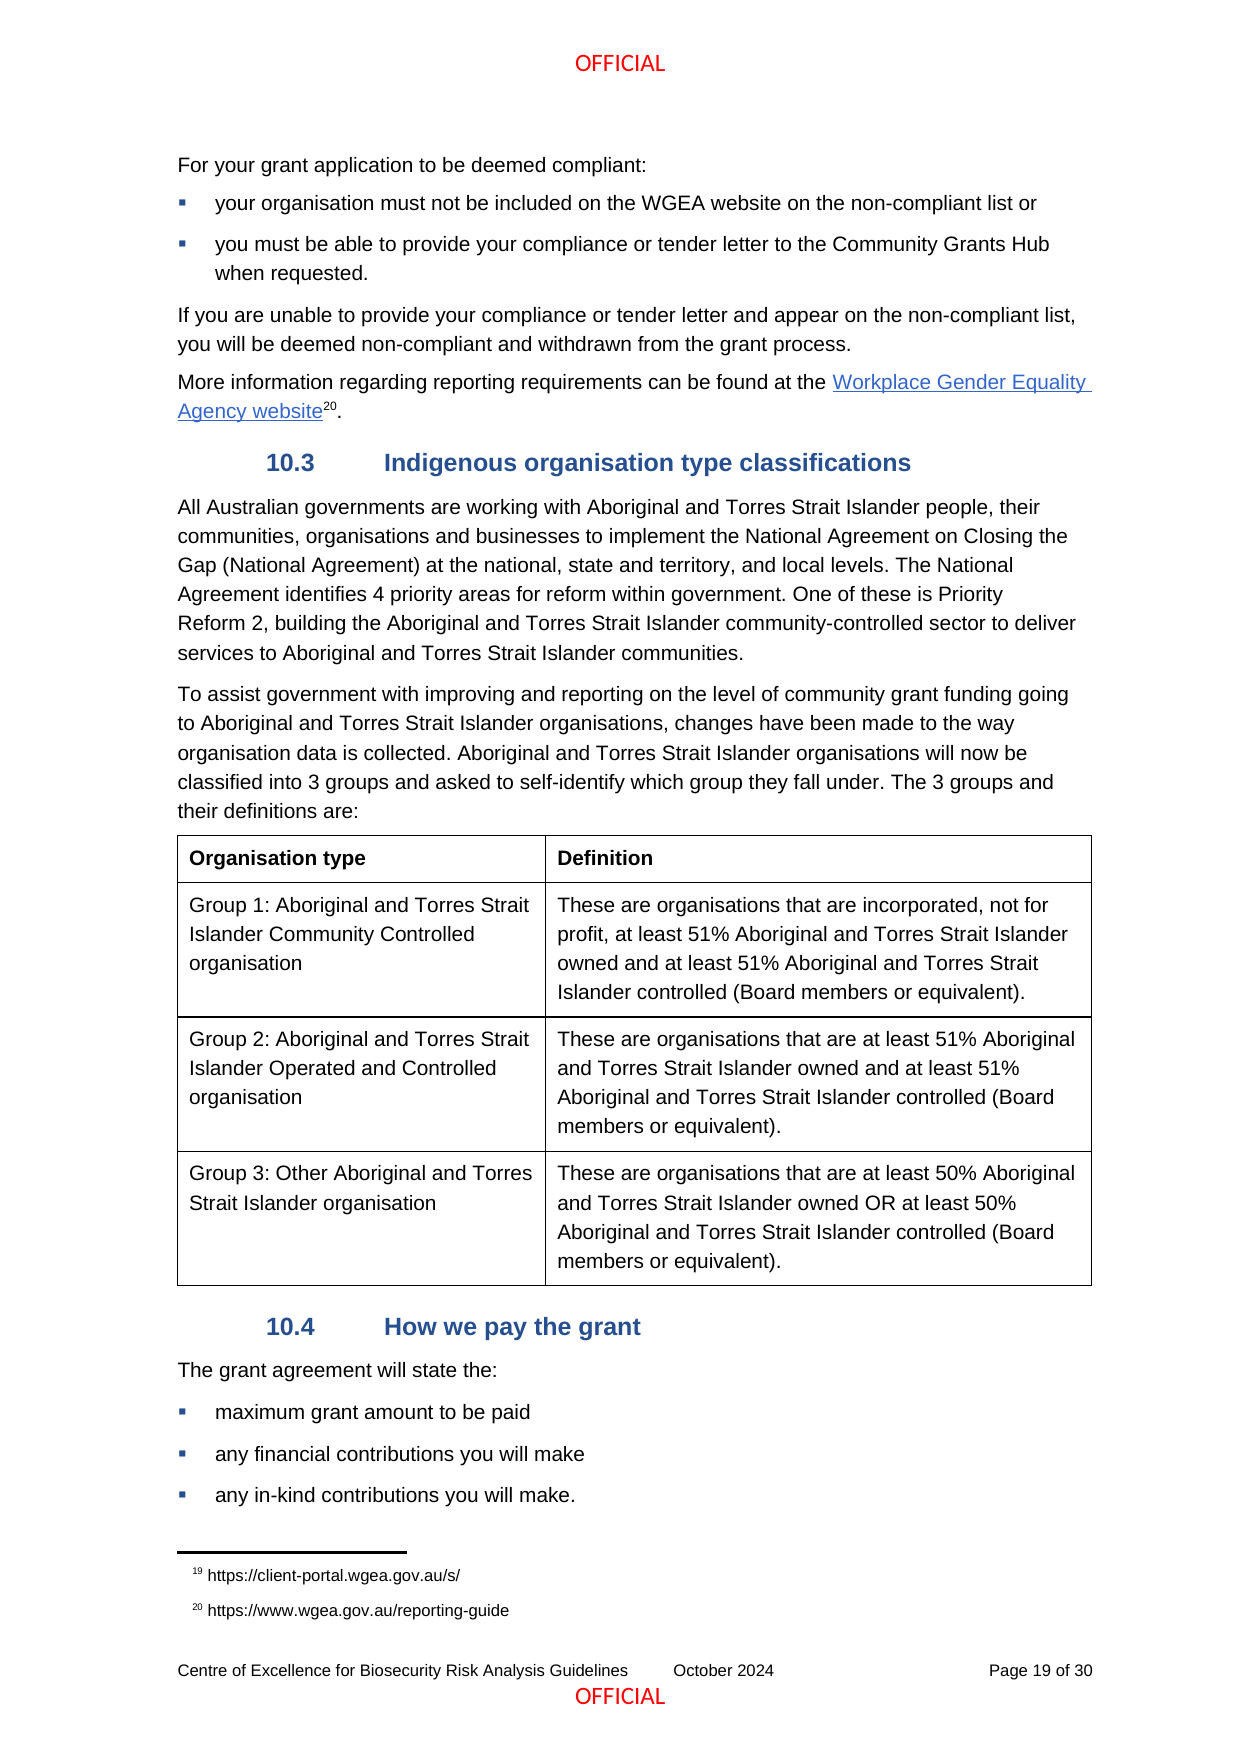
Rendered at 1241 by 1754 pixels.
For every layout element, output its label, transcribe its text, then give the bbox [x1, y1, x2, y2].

list maximum grant amount to be paid [177, 1394, 1092, 1424]
table_cell These are organisations that are at least 50% Aboriginal and Torres Strait Islander owned OR at least 50% Aboriginal and Torres Strait Islander controlled (Board members or equivalent). [546, 1152, 1091, 1285]
text To assist government with improving and reporting on the level of community grant funding going to Aboriginal and Torres Strait Islander organisations, changes have been made to the way organisation data is collected. Aboriginal and Torres Strait Islander organisations will now be classified into 3 groups and asked to self-identify which group they fall under. The 3 groups and their definitions are: [177, 677, 1092, 823]
table_cell Group 2: Aboriginal and Torres Strait Islander Operated and Controlled organisation [178, 1018, 545, 1151]
list any in-kind contributions you will make. [177, 1478, 1092, 1507]
table_header Definition [546, 836, 1091, 882]
subtitle Indigenous organisation type classifications [266, 448, 1092, 477]
list If you are unable to provide your compliance or tender letter and appear on the non-compliant list, you will be deemed non-compliant and withdrawn from the grant process. [177, 298, 1092, 356]
list you must be able to provide your compliance or tender letter to the Community Grants Hub when requested. [177, 227, 1092, 285]
table_cell These are organisations that are at least 51% Aboriginal and Torres Strait Islander owned and at least 51% Aboriginal and Torres Strait Islander controlled (Board members or equivalent). [546, 1018, 1091, 1151]
text The grant agreement will state the: [177, 1353, 1092, 1382]
list any financial contributions you will make [177, 1436, 1092, 1465]
table_cell Group 3: Other Aboriginal and Torres Strait Islander organisation [178, 1152, 545, 1285]
subtitle How we pay the grant [266, 1311, 1092, 1340]
table_cell These are organisations that are incorporated, not for profit, at least 51% Aboriginal and Torres Strait Islander owned and at least 51% Aboriginal and Torres Strait Islander controlled (Board members or equivalent). [546, 883, 1091, 1016]
list For your grant application to be deemed compliant: [177, 148, 1092, 177]
table_cell Group 1: Aboriginal and Torres Strait Islander Community Controlled organisation [178, 883, 545, 1016]
text All Australian governments are working with Aboriginal and Torres Strait Islander people, their communities, organisations and businesses to implement the National Agreement on Closing the Gap (National Agreement) at the national, state and territory, and local levels. The National Agreement identifies 4 priority areas for reform within government. One of these is Priority Reform 2, building the Aboriginal and Torres Strait Islander community-controlled sector to deliver services to Aboriginal and Torres Strait Islander communities. [177, 489, 1092, 664]
text More information regarding reporting requirements can be found at the Workplace Gender Equality Agency website. [177, 364, 1092, 423]
table_header Organisation type [178, 836, 545, 882]
list your organisation must not be included on the WGEA website on the non-compliant list or [177, 185, 1092, 214]
